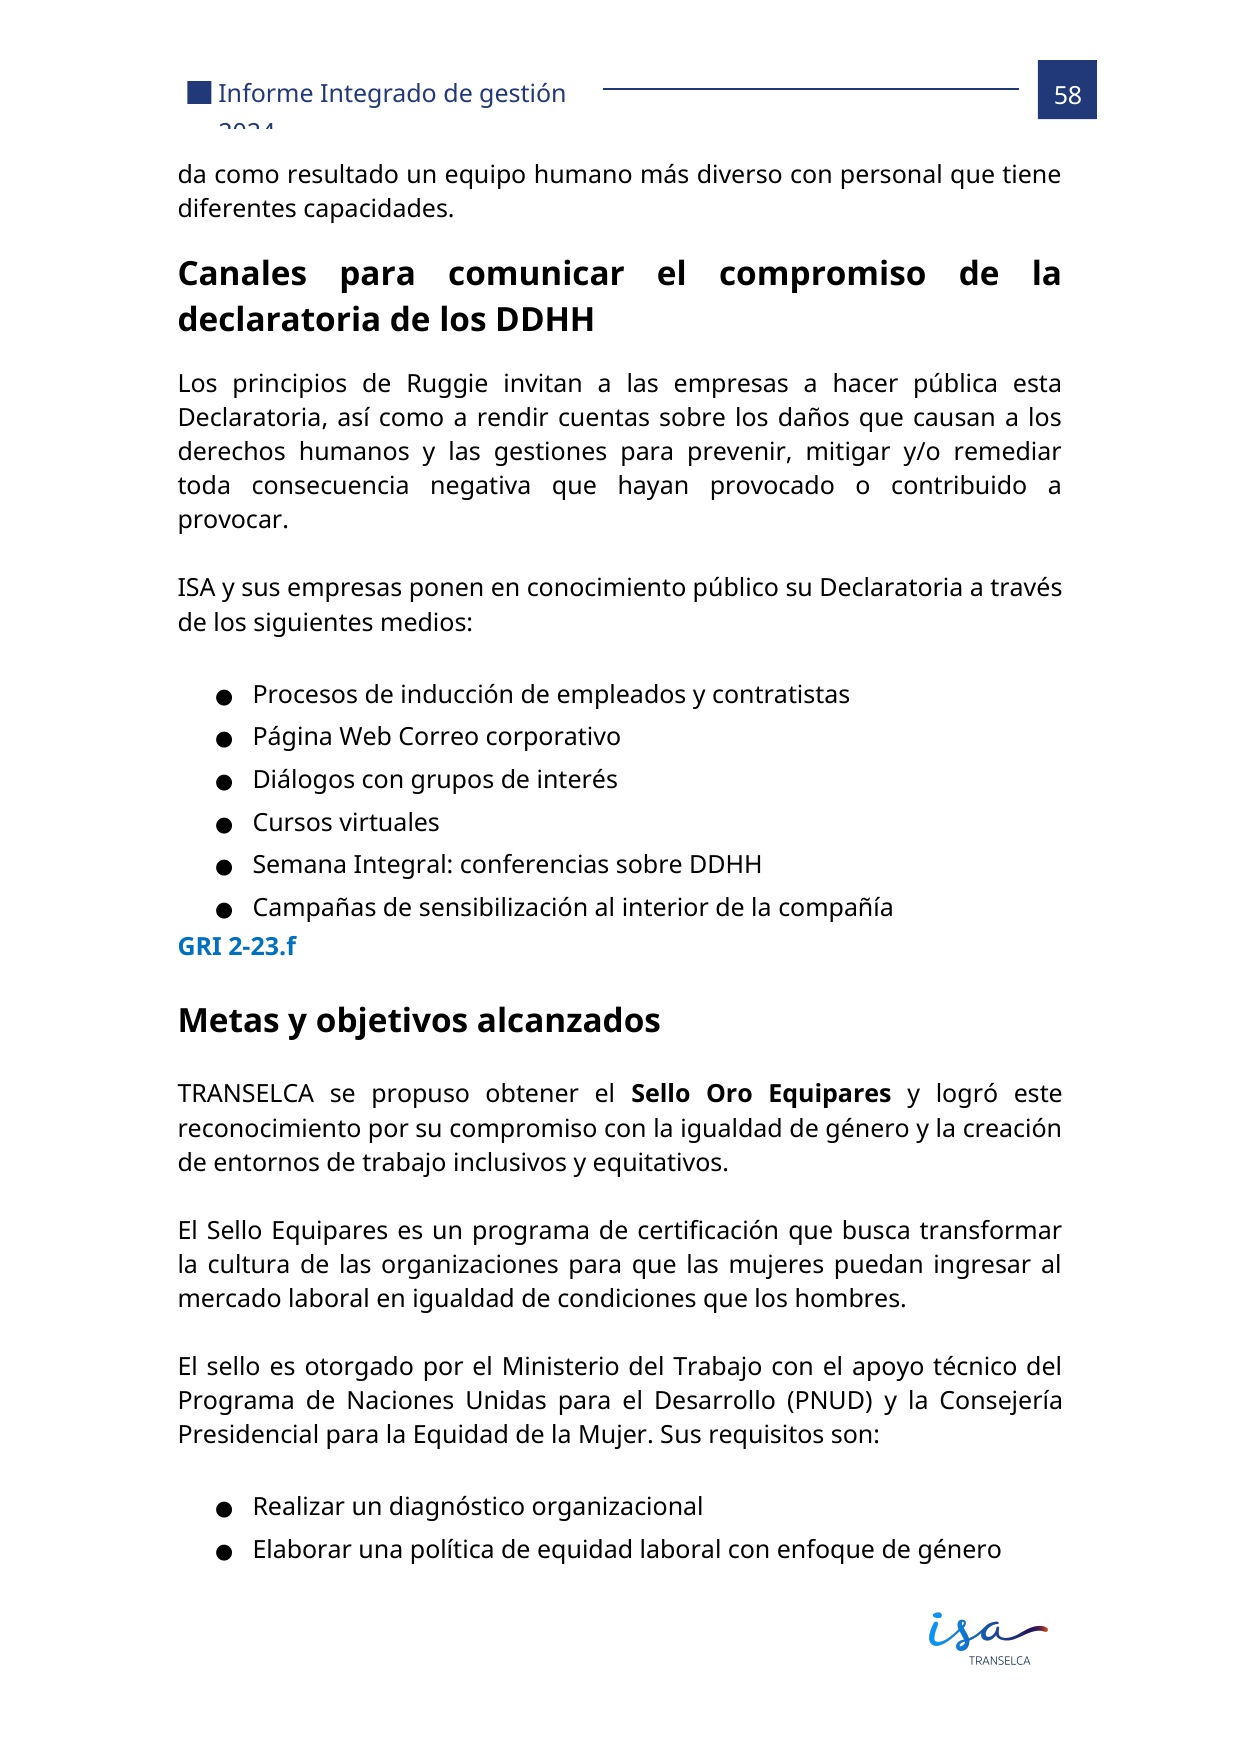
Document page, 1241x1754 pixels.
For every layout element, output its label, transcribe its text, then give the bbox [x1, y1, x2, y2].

list Diálogos con grupos de interés [215, 758, 1063, 800]
list Procesos de inducción de empleados y contratistas [215, 672, 1063, 715]
list Cursos virtuales [215, 800, 1063, 843]
text Metas y objetivos alcanzados [177, 997, 1063, 1042]
list Elaborar una política de equidad laboral con enfoque de género [215, 1528, 1063, 1570]
text TRANSELCA se propuso obtener el Sello Oro Equipares y logró este reconocimiento por su compromiso con la igualdad de género y la creación de entornos de trabajo inclusivos y equitativos. [177, 1076, 1063, 1178]
text Los principios de Ruggie invitan a las empresas a hacer pública esta Declaratoria, así como a rendir cuentas sobre los daños que causan a los derechos humanos y las gestiones para prevenir, mitigar y/o remediar toda consecuencia negativa que hayan provocado o contribuido a provocar. [177, 366, 1063, 536]
list Página Web Correo corporativo [215, 715, 1063, 758]
text Canales para comunicar el compromiso de la declaratoria de los DDHH [177, 250, 1063, 341]
picture [913, 1597, 1064, 1681]
text El Sello Equipares es un programa de certificación que busca transformar la cultura de las organizaciones para que las mujeres puedan ingresar al mercado laboral en igualdad de condiciones que los hombres. [177, 1212, 1063, 1314]
list Campañas de sensibilización al interior de la compañía [215, 886, 1063, 928]
text El sello es otorgado por el Ministerio del Trabajo con el apoyo técnico del Programa de Naciones Unidas para el Desarrollo (PNUD) y la Consejería Presidencial para la Equidad de la Mujer. Sus requisitos son: [177, 1349, 1063, 1451]
list Semana Integral: conferencias sobre DDHH [215, 843, 1063, 886]
text ISA y sus empresas ponen en conocimiento público su Declaratoria a través de los siguientes medios: [177, 570, 1063, 638]
list Realizar un diagnóstico organizacional [215, 1485, 1063, 1528]
text GRI 2-23.f [177, 928, 1063, 963]
